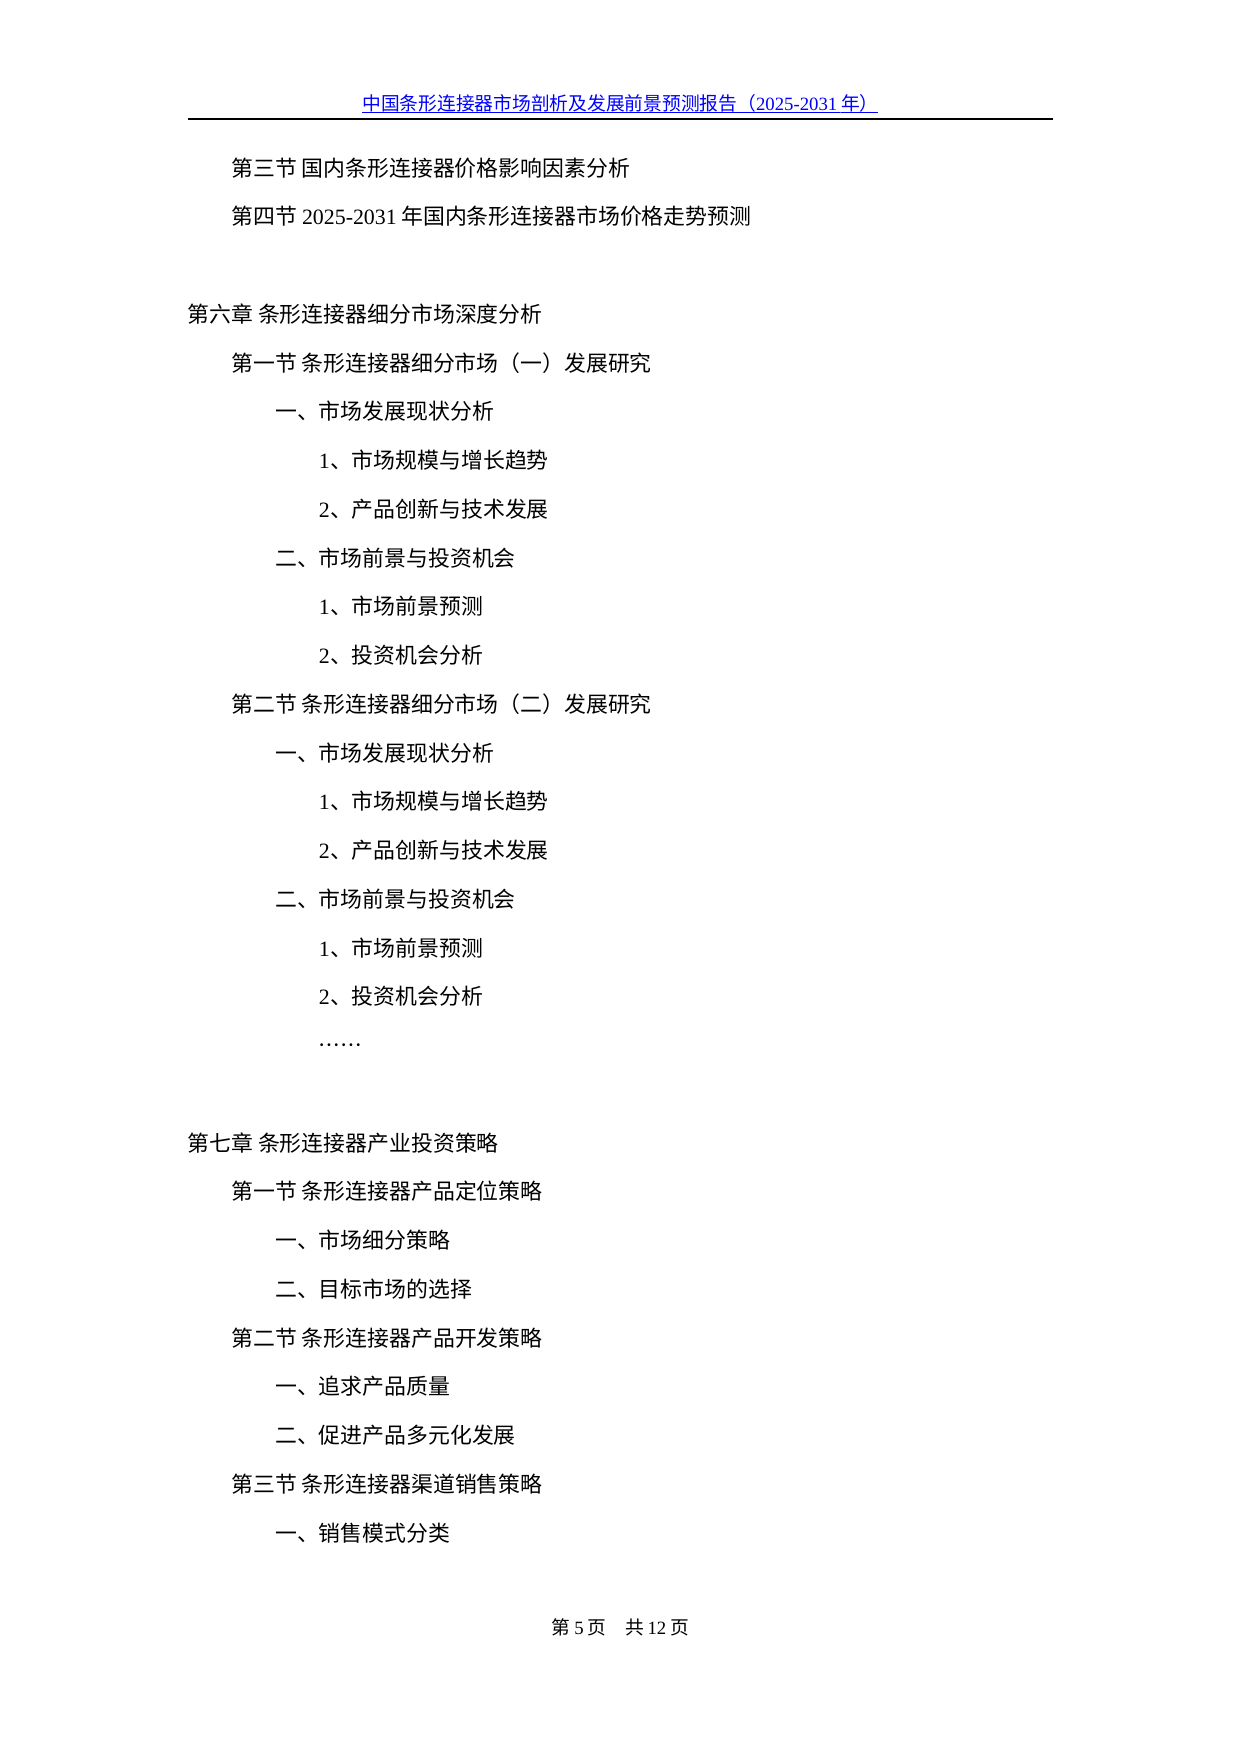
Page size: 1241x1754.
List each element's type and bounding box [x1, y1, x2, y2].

text [187, 150, 1053, 1548]
